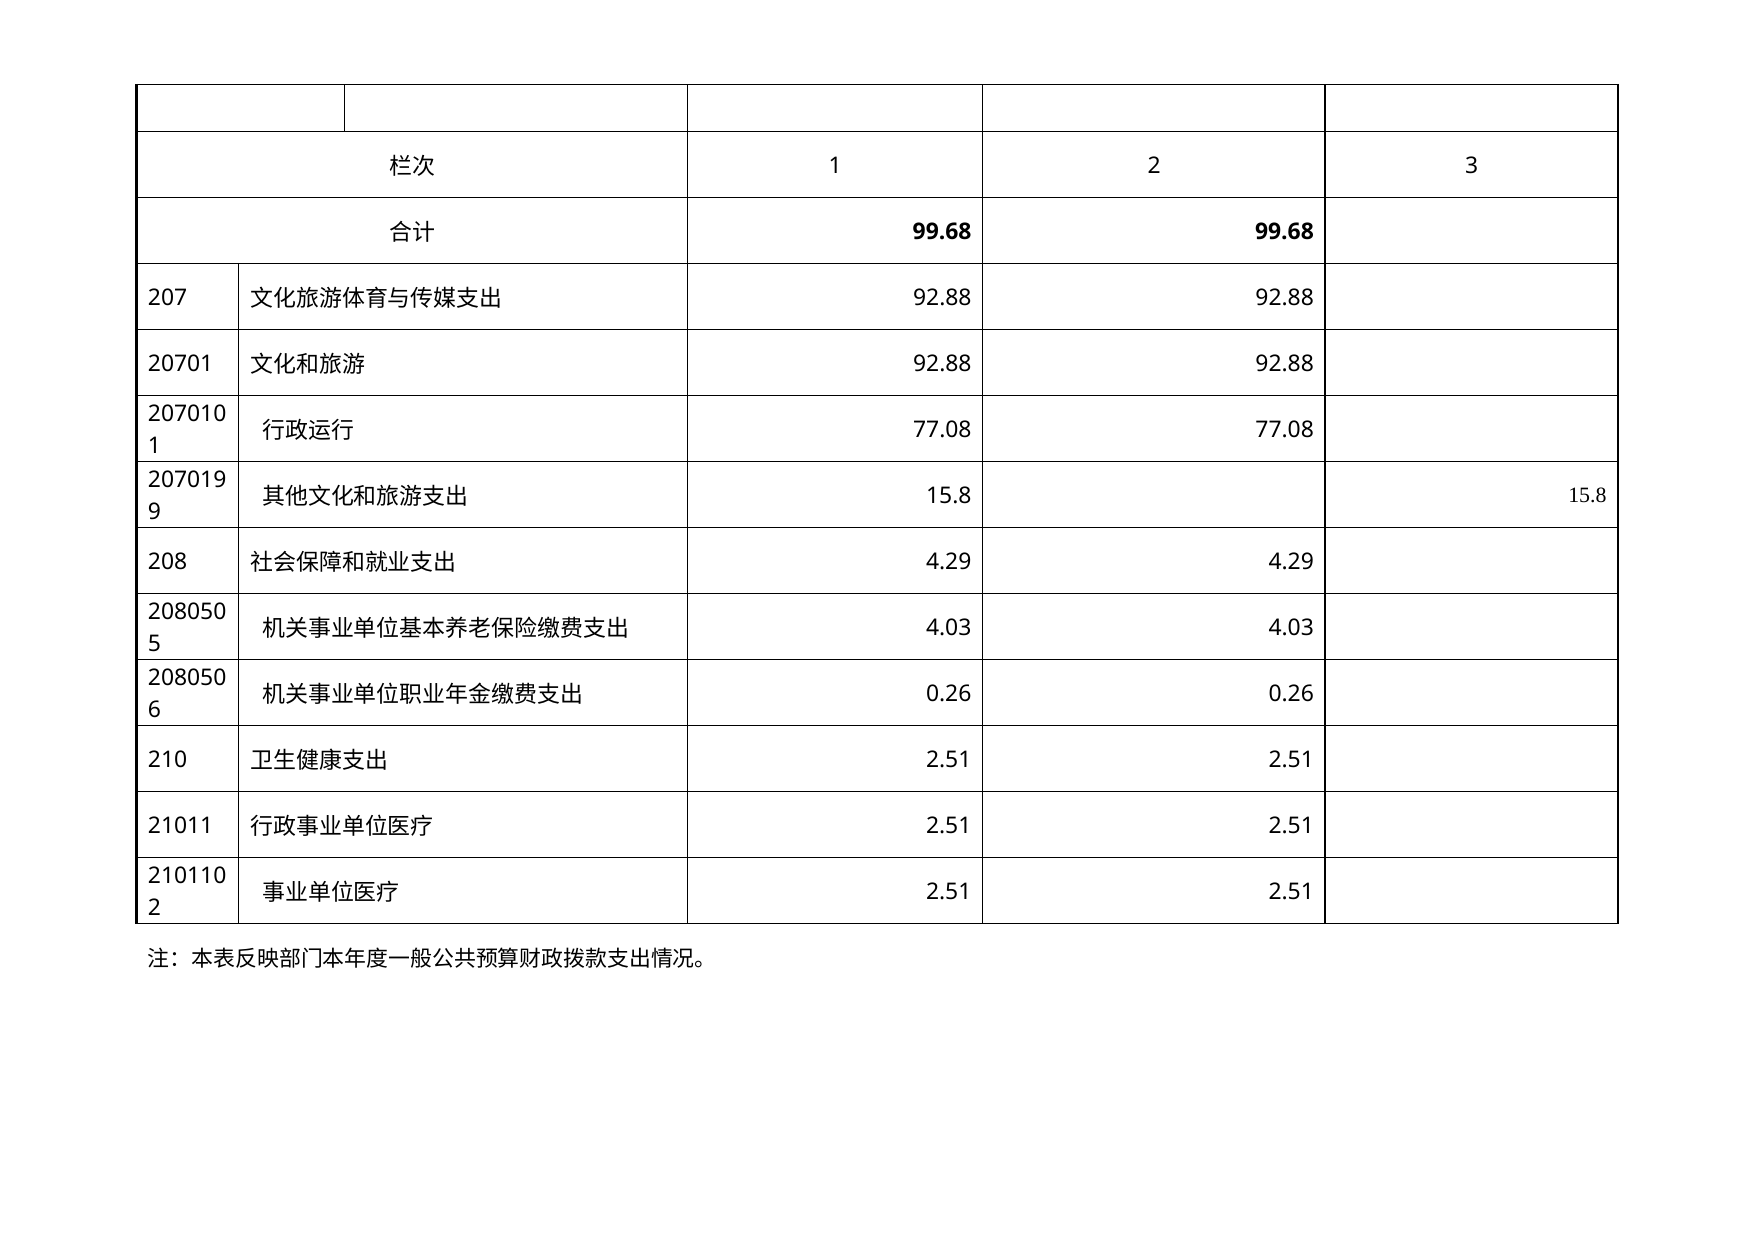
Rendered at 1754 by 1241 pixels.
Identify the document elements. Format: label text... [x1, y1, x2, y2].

table_cell 2.51 [688, 726, 982, 791]
table_cell 20701 [138, 330, 238, 395]
table_cell 机关事业单位职业年金缴费支出 [239, 660, 687, 725]
table_cell 0.26 [688, 660, 982, 725]
table_cell 99.68 [983, 198, 1324, 263]
table_cell 207 [138, 264, 238, 329]
table_cell 0.26 [983, 660, 1324, 725]
table_cell [983, 462, 1324, 527]
table_cell 92.88 [688, 264, 982, 329]
table_cell 92.88 [983, 330, 1324, 395]
table_cell [1326, 660, 1617, 725]
table_cell 99.68 [688, 198, 982, 263]
table_cell 21011 [138, 792, 238, 857]
table_cell 15.8 [688, 462, 982, 527]
table_cell 4.03 [983, 594, 1324, 659]
table_cell 行政事业单位医疗 [239, 792, 687, 857]
table_cell 文化和旅游 [239, 330, 687, 395]
table_cell 208 [138, 528, 238, 593]
table_cell 210 [138, 726, 238, 791]
table_cell [1326, 264, 1617, 329]
table_cell 2080505 [138, 594, 238, 659]
table_cell 92.88 [688, 330, 982, 395]
table_cell 3 [1326, 132, 1617, 197]
table_cell [1326, 594, 1617, 659]
table_cell 4.29 [983, 528, 1324, 593]
table_cell 合计 [138, 198, 687, 263]
table_cell 1 [688, 132, 982, 197]
table_cell [1326, 726, 1617, 791]
table_cell 注：本表反映部门本年度一般公共预算财政拨款支出情况。 [136, 924, 1618, 990]
table_cell 77.08 [688, 396, 982, 461]
table_cell 其他文化和旅游支出 [239, 462, 687, 527]
table_cell 92.88 [983, 264, 1324, 329]
table_cell 事业单位医疗 [239, 858, 687, 923]
table_cell [1326, 792, 1617, 857]
table_cell 行政运行 [239, 396, 687, 461]
table_cell [1326, 528, 1617, 593]
table_cell 77.08 [983, 396, 1324, 461]
table_cell 2.51 [688, 792, 982, 857]
table_cell 2070199 [138, 462, 238, 527]
table_cell 2101102 [138, 858, 238, 923]
table_cell 2.51 [983, 858, 1324, 923]
table_cell 社会保障和就业支出 [239, 528, 687, 593]
table_cell [1326, 858, 1617, 923]
table_cell [1326, 330, 1617, 395]
table_cell 4.29 [688, 528, 982, 593]
table_cell 栏次 [138, 132, 687, 197]
table_cell 2.51 [983, 792, 1324, 857]
table_cell [1326, 198, 1617, 263]
table_cell 文化旅游体育与传媒支出 [239, 264, 687, 329]
table_cell 2.51 [688, 858, 982, 923]
table_cell 2070101 [138, 396, 238, 461]
table_cell 2 [983, 132, 1324, 197]
table_cell 2.51 [983, 726, 1324, 791]
table_cell 4.03 [688, 594, 982, 659]
table_cell 2080506 [138, 660, 238, 725]
table_cell 卫生健康支出 [239, 726, 687, 791]
table_cell 15.8 [1326, 462, 1617, 527]
table_cell [1326, 396, 1617, 461]
table_cell 机关事业单位基本养老保险缴费支出 [239, 594, 687, 659]
